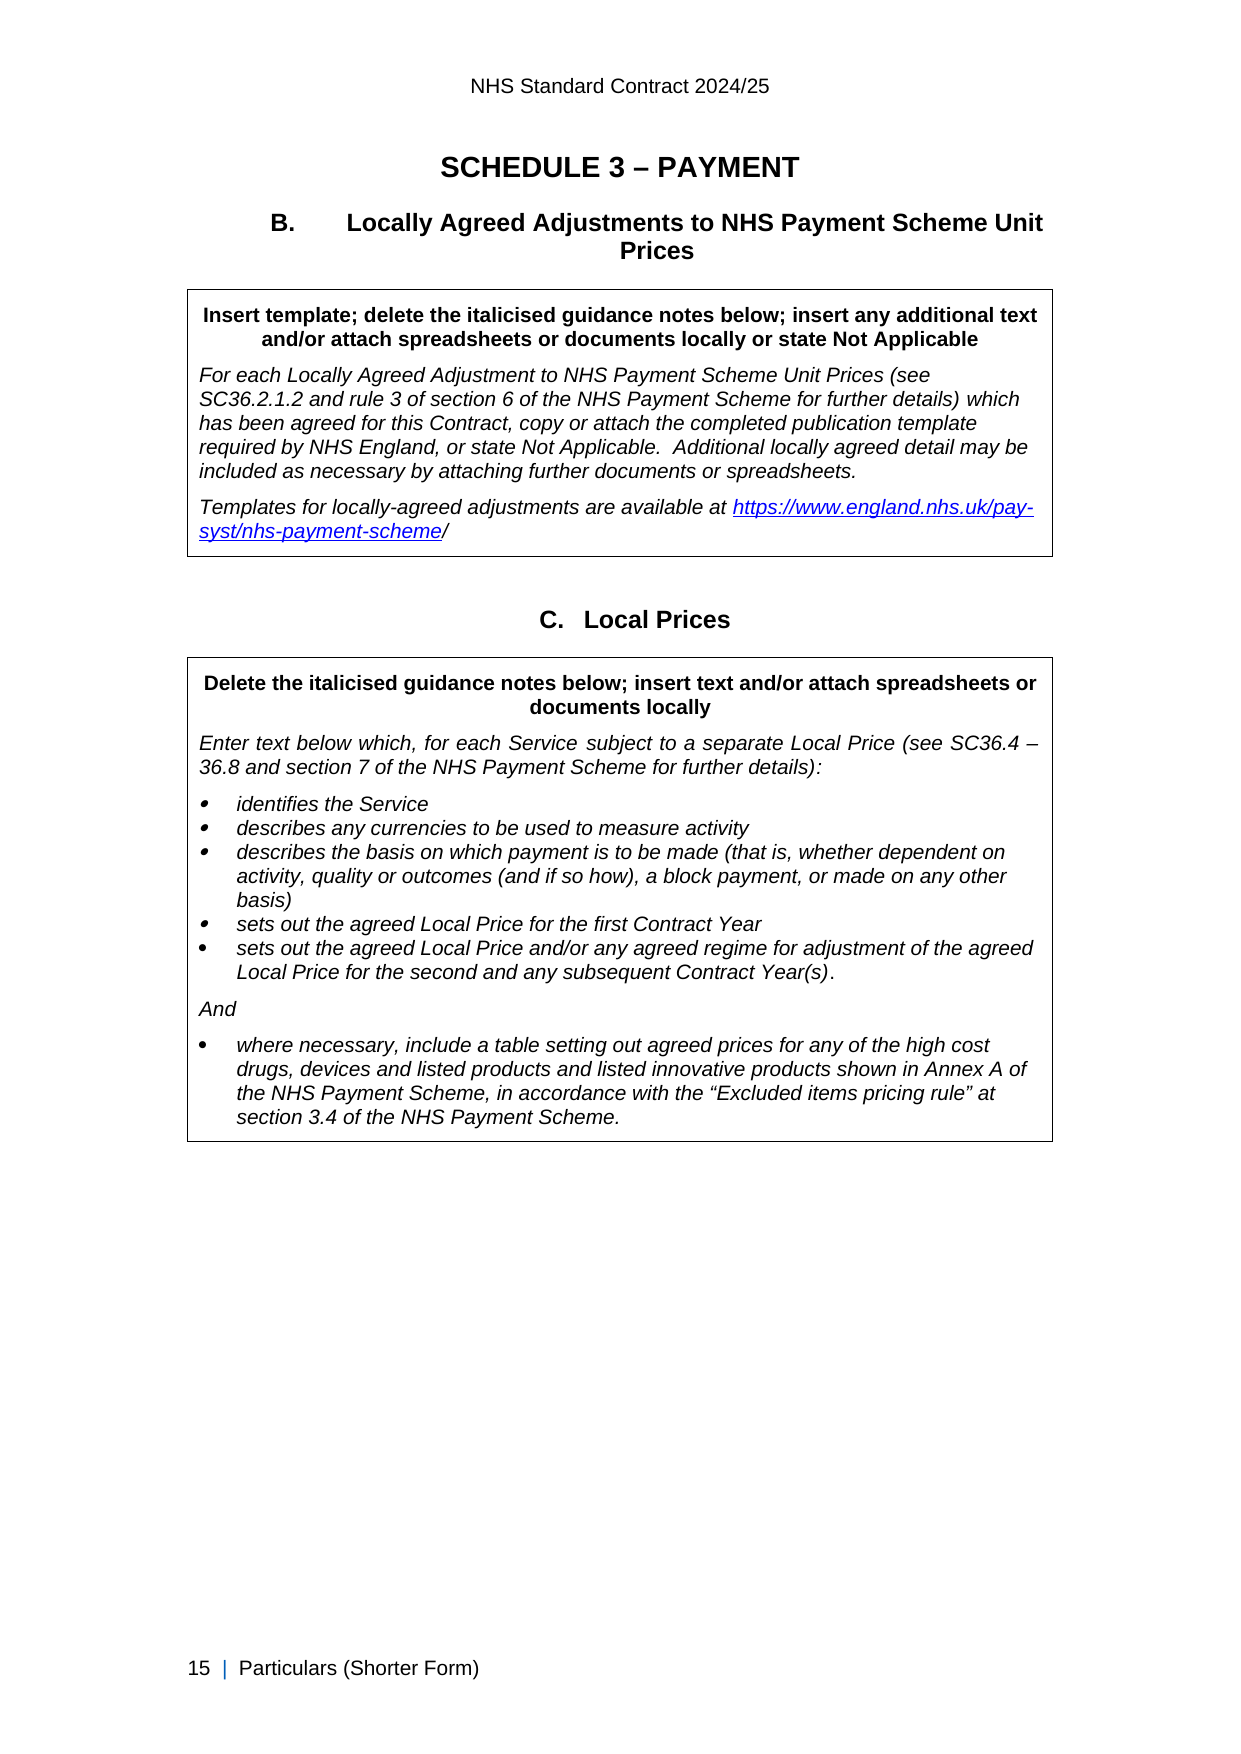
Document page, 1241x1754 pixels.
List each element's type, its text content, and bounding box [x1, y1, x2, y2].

table_header Delete the italicised guidance notes below; insert text and/or attach spreadsheets or documents locally Enter text below which, for each Service subject to a separate Local Price (see SC36.4 – 36.8 and section 7 of the NHS Payment Scheme for further details): identifies the Service describes any currencies to be used to measure activity describes the basis on which payment is to be made (that is, whether dependent on activity, quality or outcomes (and if so how), a block payment, or made on any other basis) sets out the agreed Local Price for the first Contract Year sets out the agreed Local Price and/or any agreed regime for adjustment of the agreed Local Price for the second and any subsequent Contract Year(s). And where necessary, include a table setting out agreed prices for any of the high cost drugs, devices and listed products and listed innovative products shown in Annex A of the NHS Payment Scheme, in accordance with the “Excluded items pricing rule” at section 3.4 of the NHS Payment Scheme. [188, 658, 1052, 1141]
list Local Prices [217, 604, 1053, 633]
subtitle SCHEDULE 3 – PAYMENT [187, 150, 1053, 183]
list B. Locally Agreed Adjustments to NHS Payment Scheme Unit Prices [261, 207, 1053, 265]
table_header Insert template; delete the italicised guidance notes below; insert any additional text and/or attach spreadsheets or documents locally or state Not Applicable For each Locally Agreed Adjustment to NHS Payment Scheme Unit Prices (see SC36.2.1.2 and rule 3 of section 6 of the NHS Payment Scheme for further details) which has been agreed for this Contract, copy or attach the completed publication template required by NHS England, or state Not Applicable. Additional locally agreed detail may be included as necessary by attaching further documents or spreadsheets. Templates for locally-agreed adjustments are available at https://www.england.nhs.uk/pay-syst/nhs-payment-scheme/ [188, 290, 1052, 556]
